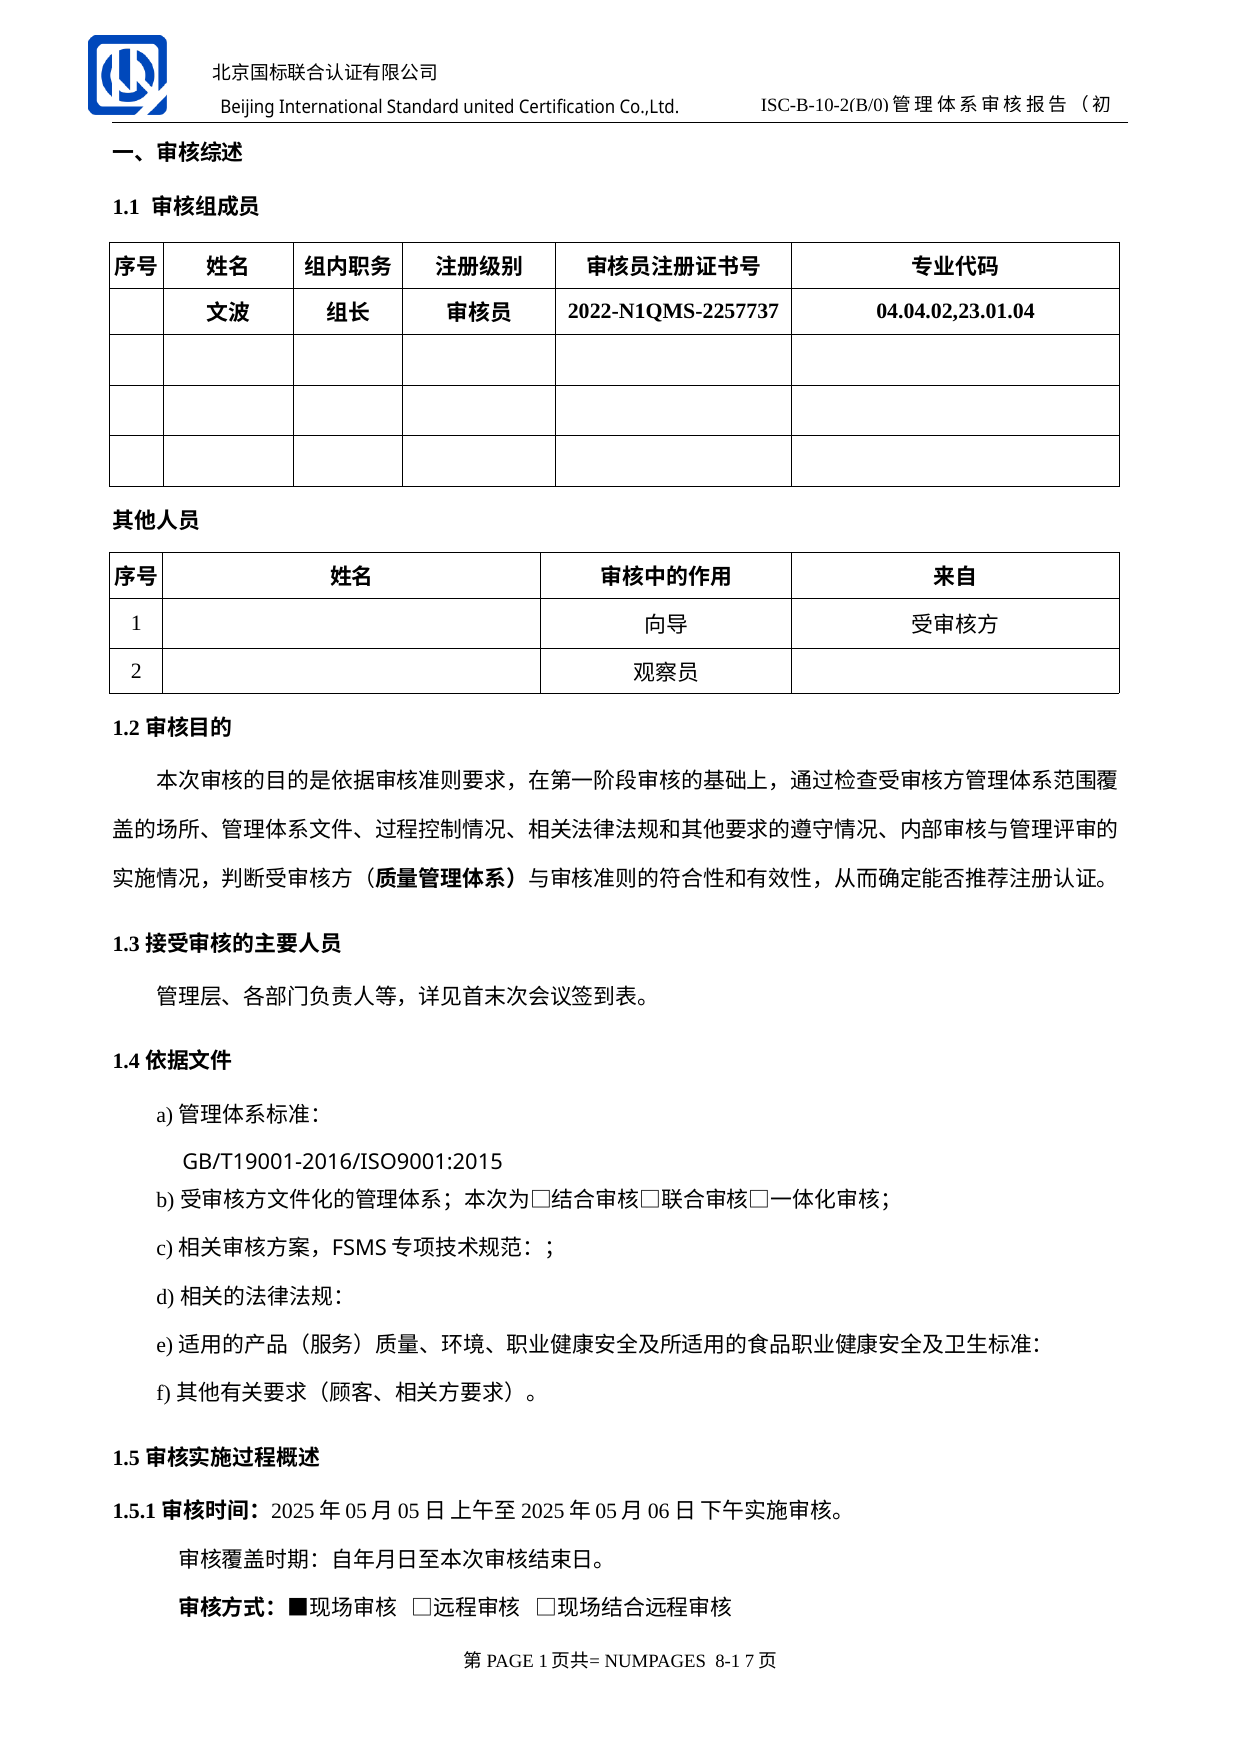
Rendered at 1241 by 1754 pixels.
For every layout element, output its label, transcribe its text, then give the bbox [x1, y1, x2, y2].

list 审核组成员 [112, 188, 1128, 221]
text 1.4 依据文件 [112, 1043, 1128, 1076]
text 1.2 审核目的 [112, 709, 1128, 742]
text d) 相关的法律法规： [112, 1278, 1128, 1311]
table_cell [294, 386, 402, 435]
table_header 组内职务 [294, 243, 402, 288]
table_cell 文波 [164, 289, 293, 334]
table_header 注册级别 [403, 243, 555, 288]
table_cell 组长 [294, 289, 402, 334]
table_cell 审核员 [403, 289, 555, 334]
table_cell [110, 436, 163, 486]
text f) 其他有关要求（顾客、相关方要求）。 [112, 1375, 1128, 1407]
table_cell 向导 [541, 599, 791, 648]
text e) 适用的产品（服务）质量、环境、职业健康安全及所适用的食品职业健康安全及卫生标准： [112, 1327, 1128, 1359]
text 审核覆盖时期：自年月日至本次审核结束日。 [112, 1541, 1128, 1574]
table_header 序号 [110, 243, 163, 288]
table_cell [163, 599, 540, 648]
table_cell [792, 386, 1119, 435]
table_cell 受审核方 [792, 599, 1119, 648]
table_cell [403, 335, 555, 384]
text c) 相关审核方案，FSMS专项技术规范：； [112, 1230, 1128, 1262]
table_header 审核中的作用 [541, 553, 791, 598]
table_cell [110, 386, 163, 435]
table_cell [556, 386, 791, 435]
table_cell [403, 436, 555, 486]
table_cell 1 [110, 599, 162, 648]
text 审核方式：■现场审核 □远程审核 □现场结合远程审核 [112, 1590, 1128, 1622]
table_cell [164, 436, 293, 486]
table_cell [164, 386, 293, 435]
table_cell 2 [110, 649, 162, 693]
text 1.5 审核实施过程概述 [112, 1439, 1128, 1472]
table_cell [163, 649, 540, 693]
table_cell [110, 335, 163, 384]
picture [88, 35, 167, 115]
table_cell [294, 335, 402, 384]
text a) 管理体系标准： [112, 1097, 1128, 1129]
table_cell [403, 386, 555, 435]
table_cell [556, 436, 791, 486]
table_cell [792, 649, 1119, 693]
table_header 审核员注册证书号 [556, 243, 791, 288]
text 1.3 接受审核的主要人员 [112, 925, 1128, 958]
table_header GB/T19001-2016/ISO9001:2015 [127, 1145, 939, 1182]
table_header 来自 [792, 553, 1119, 598]
text 一、审核综述 [112, 135, 1128, 167]
table_header 序号 [110, 553, 162, 598]
table_header 姓名 [164, 243, 293, 288]
text 1.5.1 审核时间：2025年05月05日 上午至2025年05月06日 下午实施审核。 [112, 1493, 1128, 1526]
table_header 专业代码 [792, 243, 1119, 288]
text b) 受审核方文件化的管理体系；本次为□结合审核□联合审核□一体化审核； [112, 1182, 1128, 1214]
table_cell [792, 335, 1119, 384]
text 本次审核的目的是依据审核准则要求，在第一阶段审核的基础上，通过检查受审核方管理体系范围覆盖的场所、管理体系文件、过程控制情况、相关法律法规和其他要求的遵守情况、内部审核与管理评审的实施情况，判断受审核方（质量管理体系）与审核准则的符合性和有效性，从而确定能否推荐注册认证。 [112, 763, 1128, 893]
text 管理层、各部门负责人等，详见首末次会议签到表。 [112, 978, 1128, 1011]
table_cell [164, 335, 293, 384]
text 其他人员 [112, 503, 1128, 536]
table_cell [110, 289, 163, 334]
table_header 姓名 [163, 553, 540, 598]
table_cell [792, 436, 1119, 486]
table_cell 04.04.02,23.01.04 [792, 289, 1119, 334]
table_cell 观察员 [541, 649, 791, 693]
table_cell [556, 335, 791, 384]
table_cell 2022-N1QMS-2257737 [556, 289, 791, 334]
table_cell [294, 436, 402, 486]
